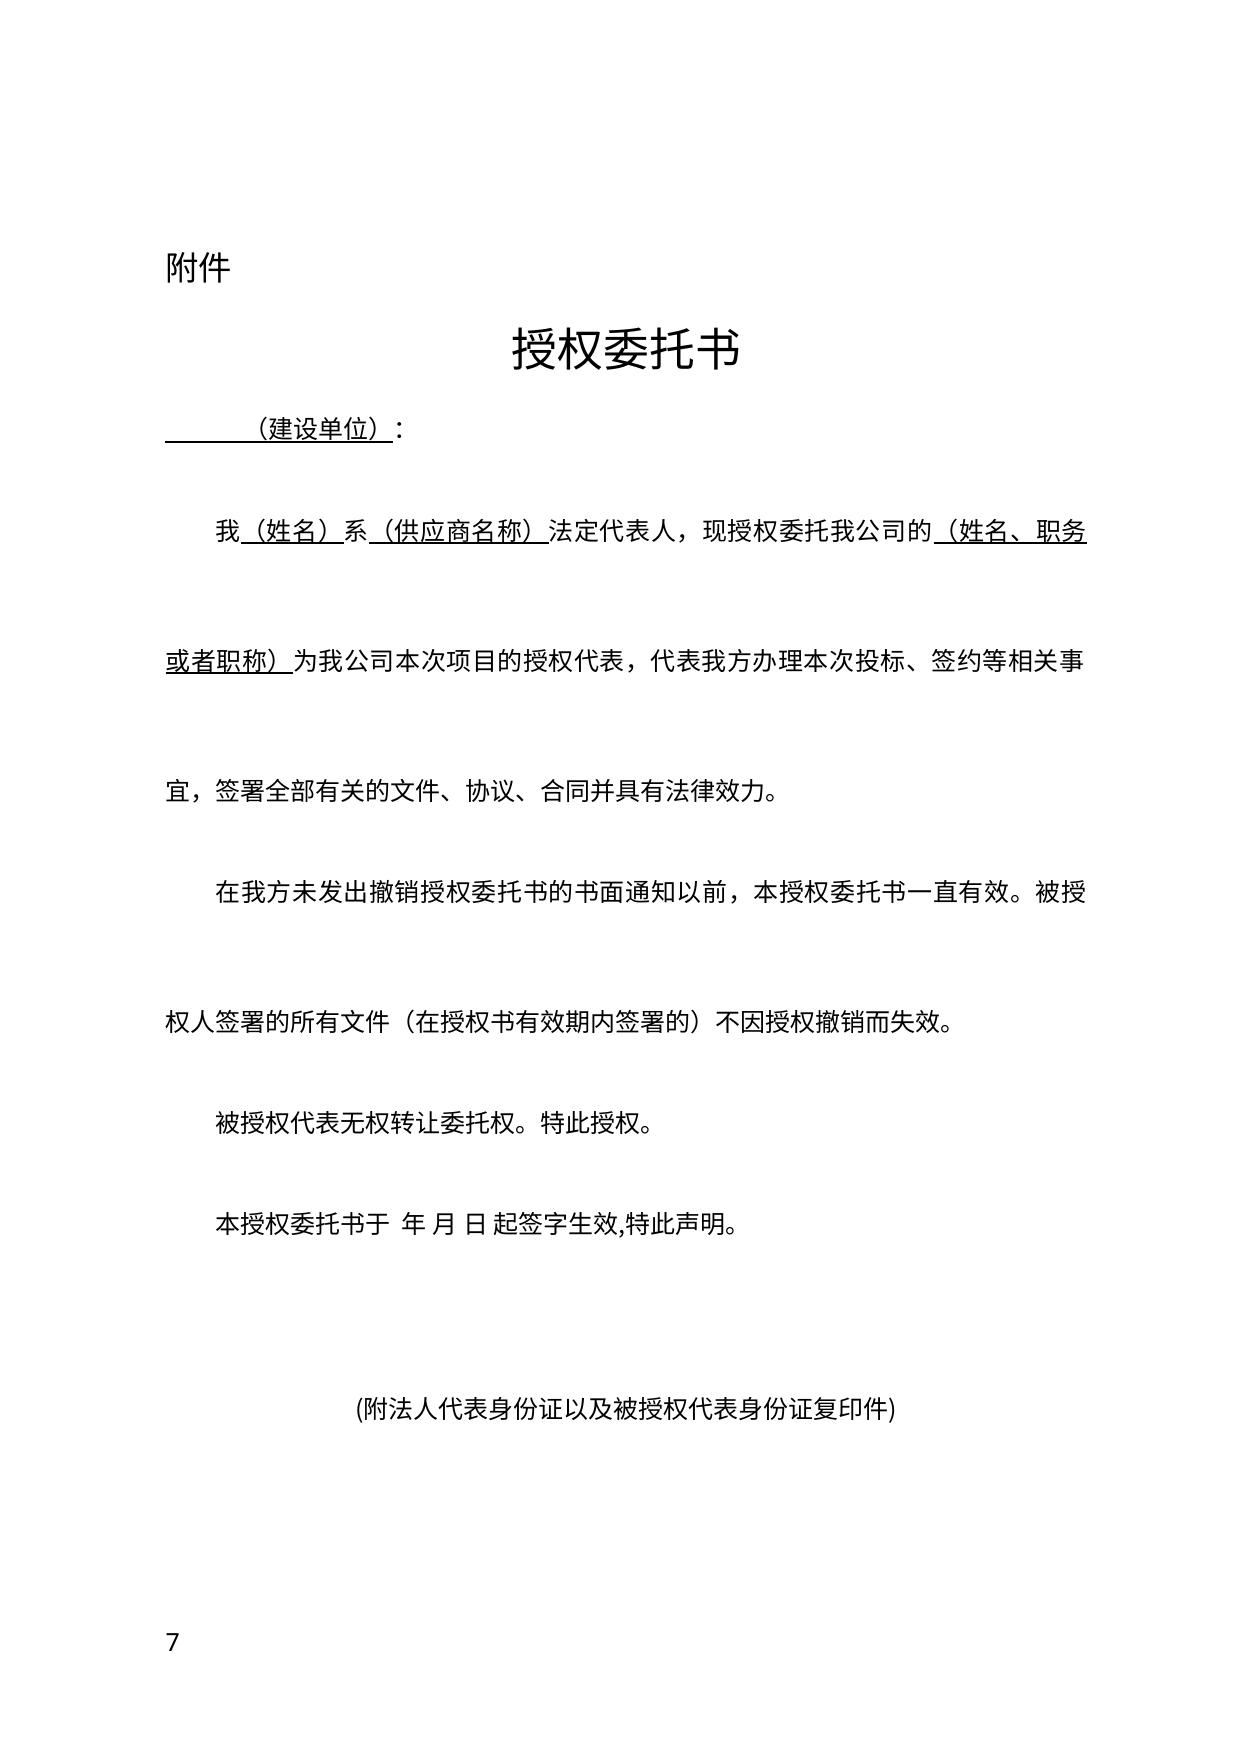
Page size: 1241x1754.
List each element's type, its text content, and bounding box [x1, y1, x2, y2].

text 被授权代表无权转让委托权。特此授权。 [165, 1089, 1087, 1154]
text 本授权委托书于 年 月 日 起签字生效,特此声明。 [165, 1190, 1087, 1255]
text 授权委托书 [165, 298, 1087, 395]
text (附法人代表身份证以及被授权代表身份证复印件) [165, 1375, 1087, 1440]
text （建设单位）： [165, 395, 1087, 460]
text 在我方未发出撤销授权委托书的书面通知以前，本授权委托书一直有效。被授权人签署的所有文件（在授权书有效期内签署的）不因授权撤销而失效。 [165, 858, 1087, 1053]
text 我（姓名）系（供应商名称）法定代表人，现授权委托我公司的（姓名、职务或者职称）为我公司本次项目的授权代表，代表我方办理本次投标、签约等相关事宜，签署全部有关的文件、协议、合同并具有法律效力。 [165, 497, 1087, 822]
text 附件 [165, 233, 1087, 298]
